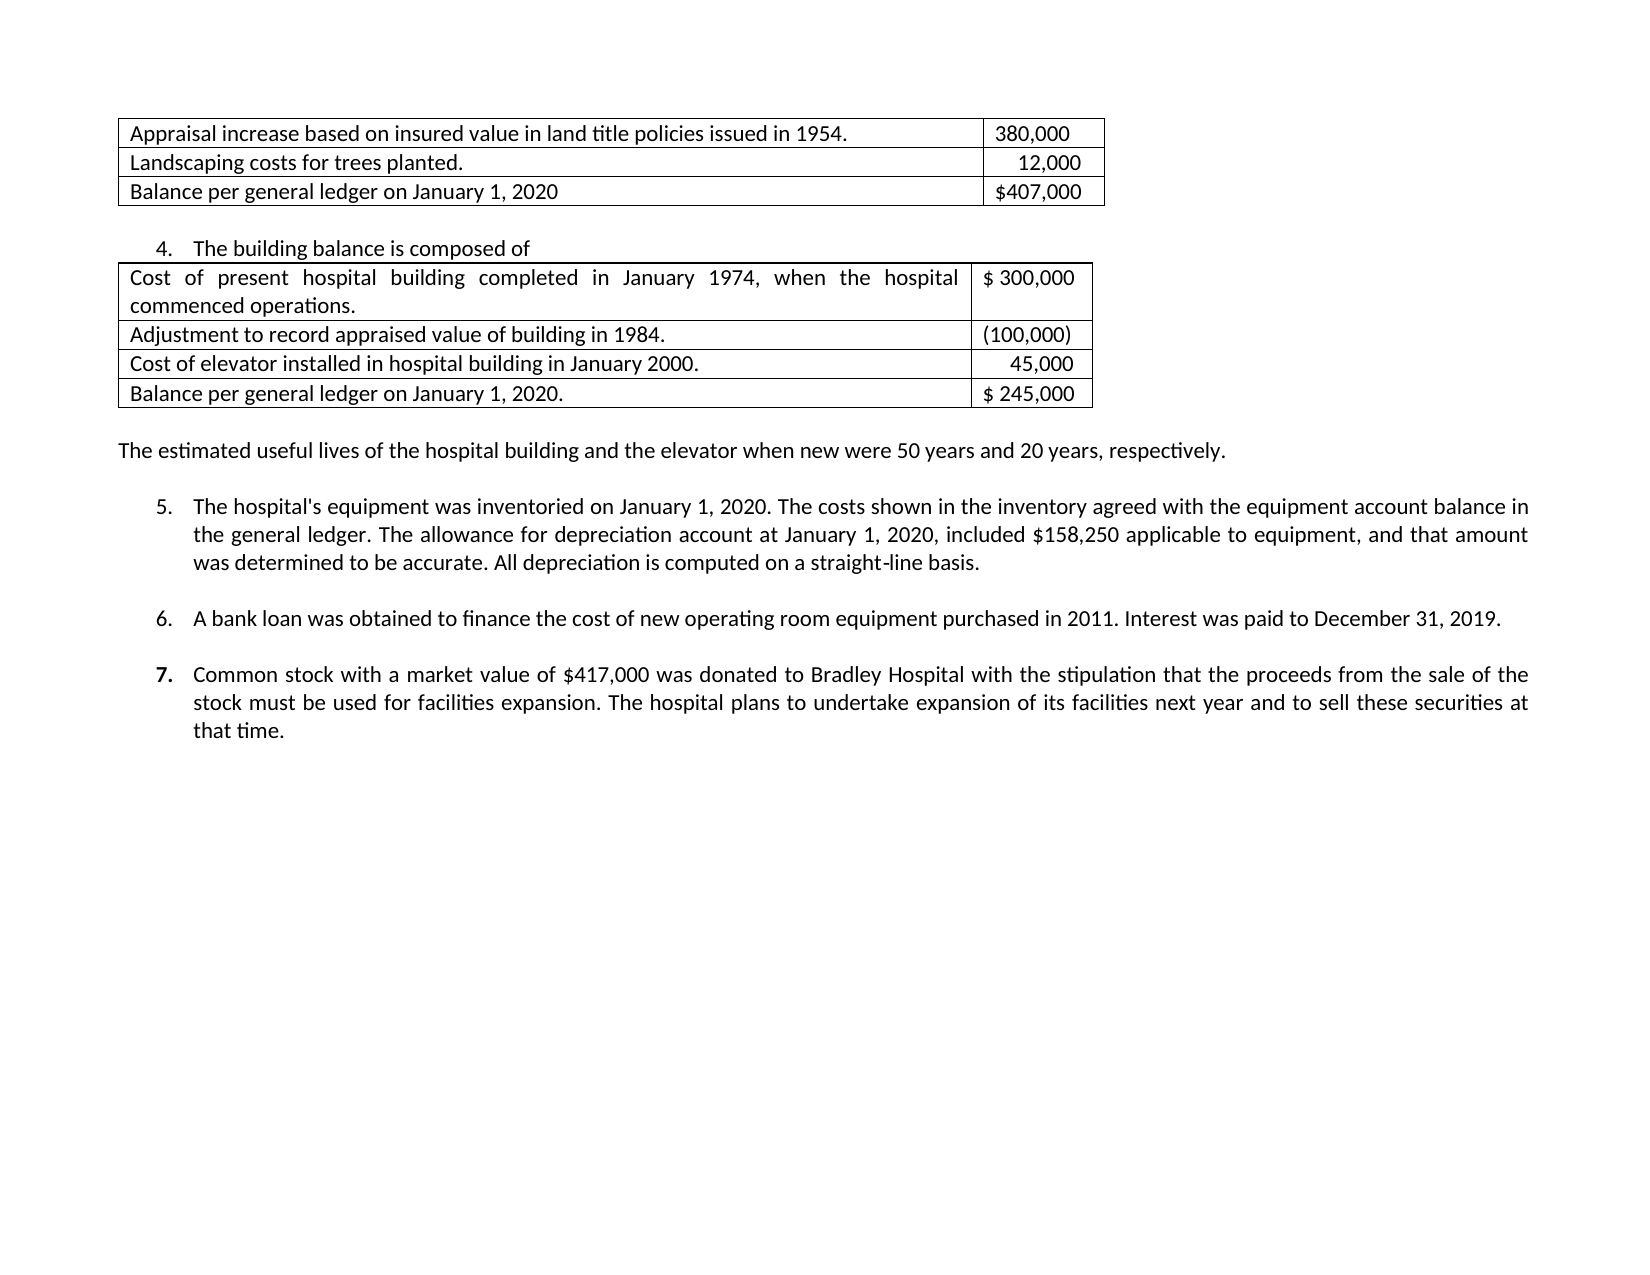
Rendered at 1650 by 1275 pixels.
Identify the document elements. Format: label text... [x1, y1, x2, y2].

table_cell $ 245,000 [972, 379, 1092, 407]
table_cell 12,000 [984, 148, 1104, 176]
table_cell Balance per general ledger on January 1, 2020. [119, 379, 971, 407]
table_cell (100,000) [972, 321, 1092, 348]
table_cell $407,000 [984, 177, 1104, 205]
table_cell Appraisal increase based on insured value in land title policies issued in 1954. [119, 119, 983, 147]
table_cell 45,000 [972, 350, 1092, 378]
table_header $ 300,000 [972, 264, 1092, 319]
table_cell Balance per general ledger on January 1, 2020 [119, 177, 983, 205]
list The hospital's equipment was inventoried on January 1, 2020. The costs shown in the inventory agreed with the equipment account balance in the general ledger. The allowance for depreciation account at January 1, 2020, included $158,250 applicable to equipment, and that amount was determined to be accurate. All depreciation is computed on a straight‐line basis. [156, 492, 1532, 576]
table_header Cost of present hospital building completed in January 1974, when the hospital commenced operations. [119, 264, 971, 319]
list Common stock with a market value of $417,000 was donated to Bradley Hospital with the stipulation that the proceeds from the sale of the stock must be used for facilities expansion. The hospital plans to undertake expansion of its facilities next year and to sell these securities at that time. [156, 660, 1532, 744]
list The building balance is composed of [156, 234, 1532, 262]
list A bank loan was obtained to finance the cost of new operating room equipment purchased in 2011. Interest was paid to December 31, 2019. [156, 604, 1532, 632]
table_cell Adjustment to record appraised value of building in 1984. [119, 321, 971, 348]
table_cell 380,000 [984, 119, 1104, 147]
text The estimated useful lives of the hospital building and the elevator when new were 50 years and 20 years, respectively. [118, 436, 1532, 464]
table_cell Cost of elevator installed in hospital building in January 2000. [119, 350, 971, 378]
table_cell Landscaping costs for trees planted. [119, 148, 983, 176]
